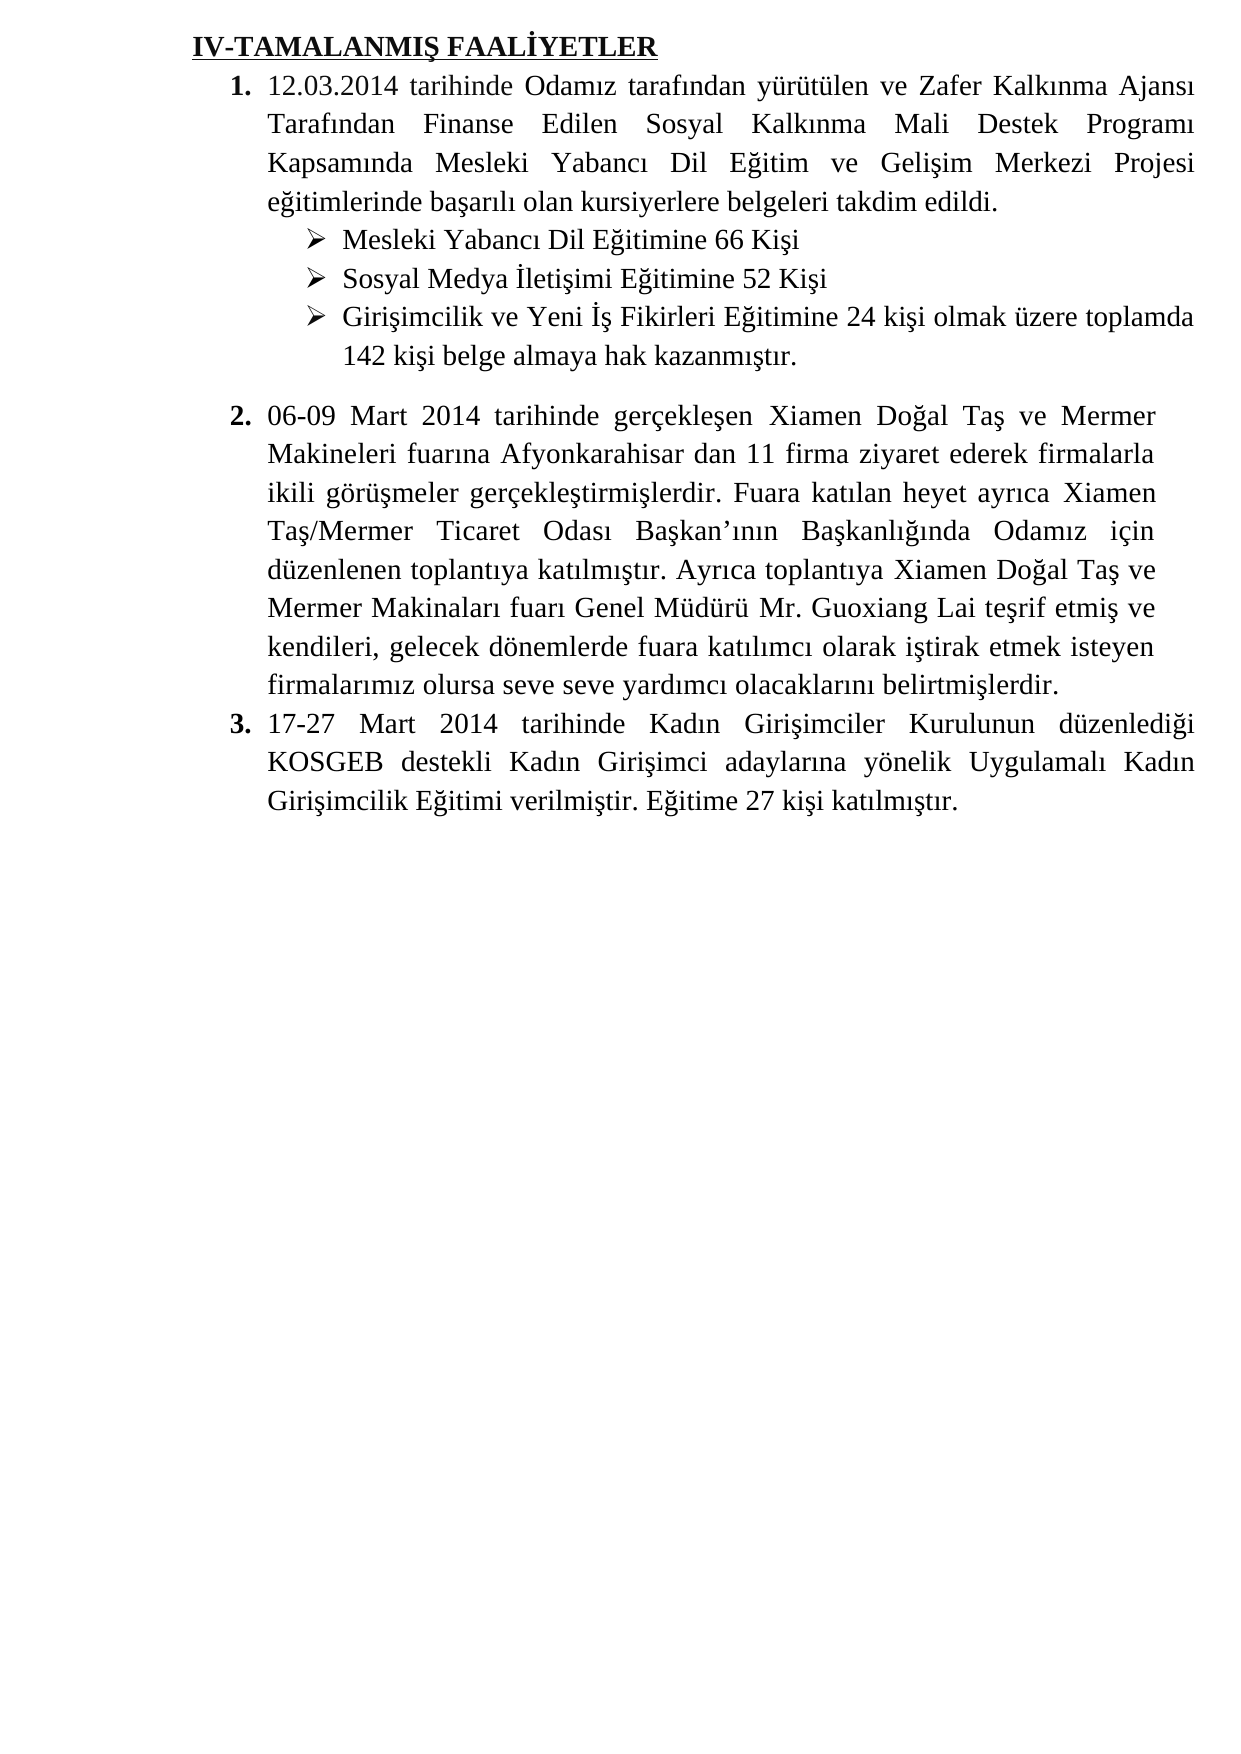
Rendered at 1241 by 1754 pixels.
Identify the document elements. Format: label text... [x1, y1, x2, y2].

list Mesleki Yabancı Dil Eğitimine 66 Kişi [304, 222, 1196, 256]
list 06-09 Mart 2014 tarihinde gerçekleşen Xiamen Doğal Taş ve Mermer Makineleri fuarına Afyonkarahisar dan 11 firma ziyaret ederek firmalarla ikili görüşmeler gerçekleştirmişlerdir. Fuara katılan heyet ayrıca Xiamen Taş/Mermer Ticaret Odası Başkan’ının Başkanlığında Odamız için düzenlenen toplantıya katılmıştır. Ayrıca toplantıya Xiamen Doğal Taş ve Mermer Makinaları fuarı Genel Müdürü Mr. Guoxiang Lai teşrif etmiş ve kendileri, gelecek dönemlerde fuara katılımcı olarak iştirak etmek isteyen firmalarımız olursa seve seve yardımcı olacaklarını belirtmişlerdir. [229, 398, 1156, 701]
list 17-27 Mart 2014 tarihinde Kadın Girişimciler Kurulunun düzenlediği KOSGEB destekli Kadın Girişimci adaylarına yönelik Uygulamalı Kadın Girişimcilik Eğitimi verilmiştir. Eğitime 27 kişi katılmıştır. [229, 706, 1196, 817]
list 12.03.2014 tarihinde Odamız tarafından yürütülen ve Zafer Kalkınma Ajansı Tarafından Finanse Edilen Sosyal Kalkınma Mali Destek Programı Kapsamında Mesleki Yabancı Dil Eğitim ve Gelişim Merkezi Projesi eğitimlerinde başarılı olan kursiyerlere belgeleri takdim edildi. [229, 68, 1196, 217]
list Sosyal Medya İletişimi Eğitimine 52 Kişi [304, 261, 1196, 294]
text IV-TAMALANMIŞ FAALİYETLER [192, 29, 1196, 63]
list Girişimcilik ve Yeni İş Fikirleri Eğitimine 24 kişi olmak üzere toplamda 142 kişi belge almaya hak kazanmıştır. [304, 299, 1196, 372]
